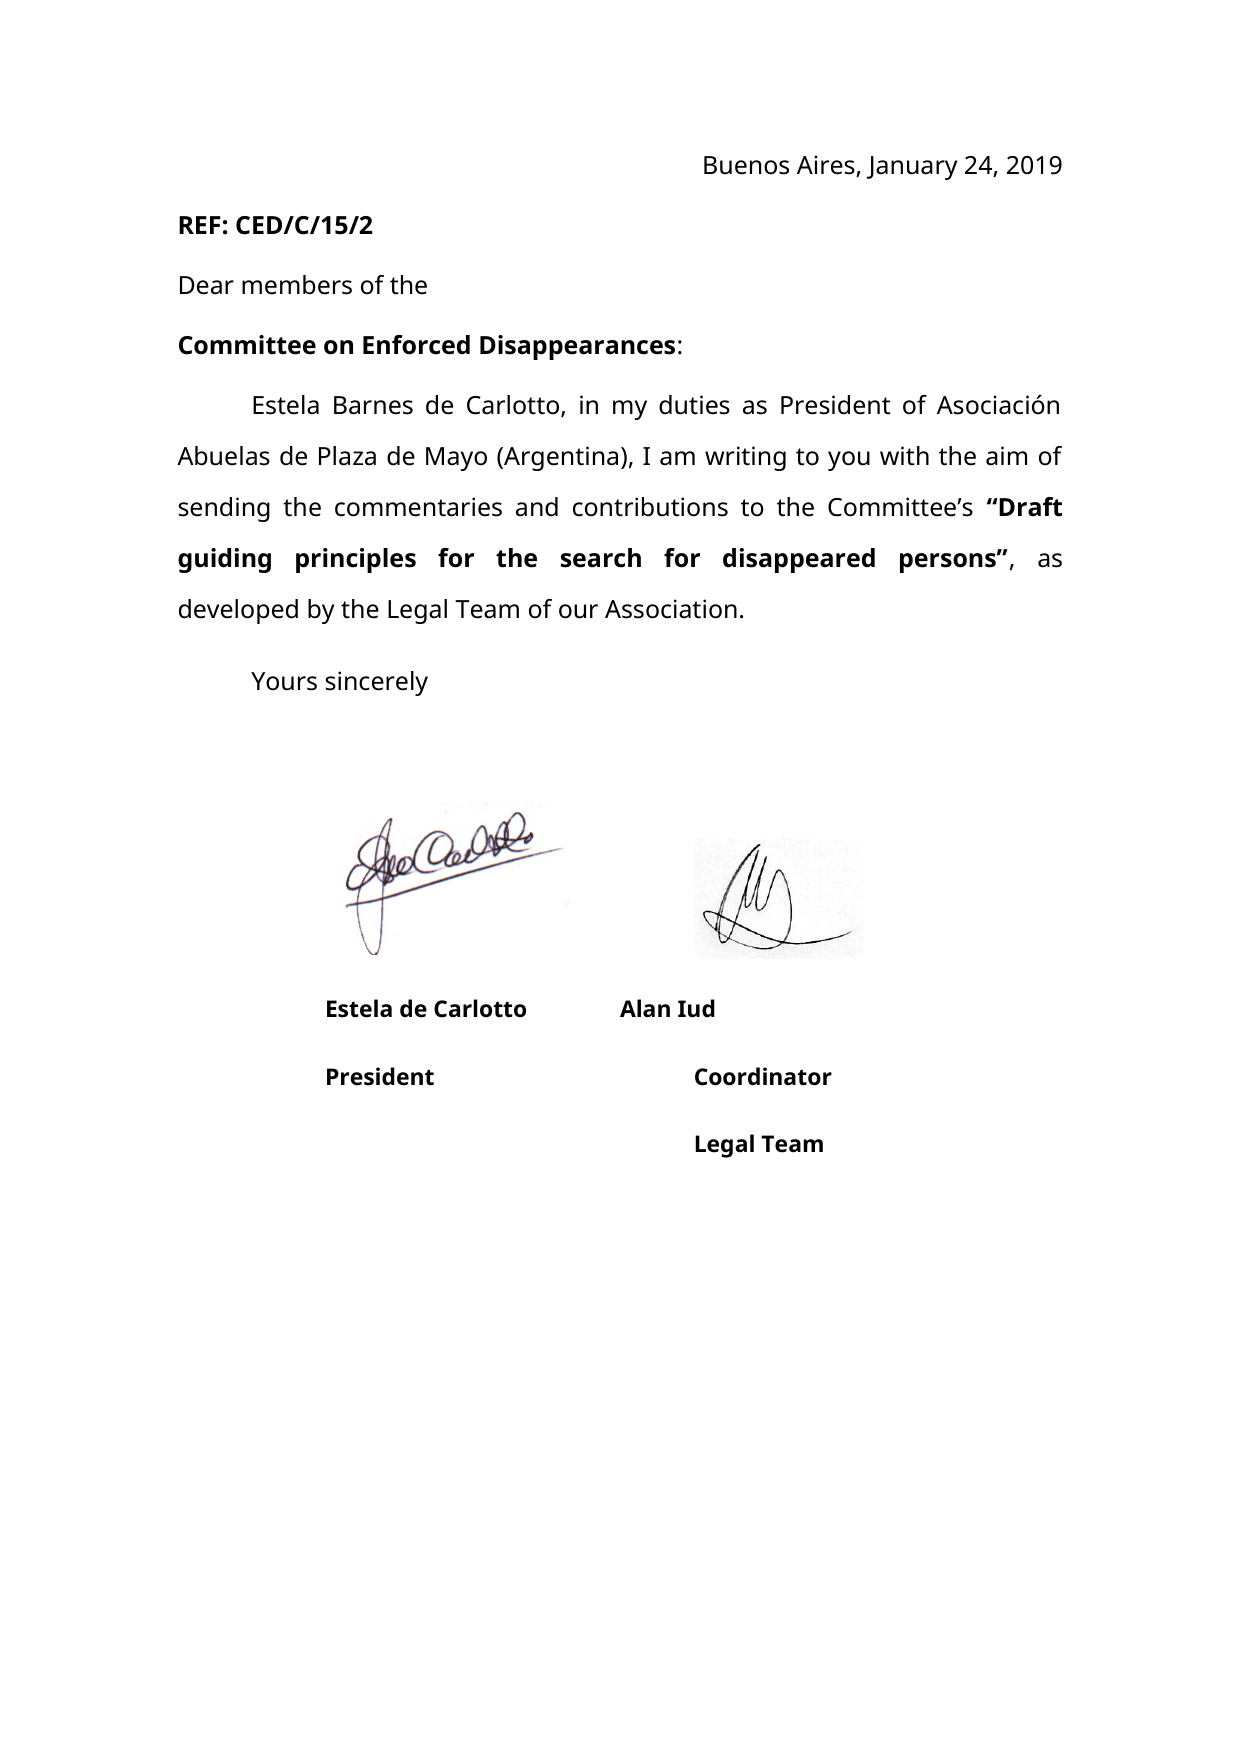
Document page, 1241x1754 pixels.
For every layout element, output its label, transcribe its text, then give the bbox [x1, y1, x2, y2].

picture [693, 838, 864, 959]
text Estela de Carlotto Alan Iud [251, 993, 1063, 1024]
text Estela Barnes de Carlotto, in my duties as President of Asociación Abuelas de Plaza de Mayo (Argentina), I am writing to you with the aim of sending the commentaries and contributions to the Committee’s “Draft guiding principles for the search for disappeared persons”, as developed by the Legal Team of our Association. [177, 388, 1063, 626]
picture [324, 803, 570, 959]
text REF: CED/C/15/2 [177, 208, 1063, 242]
text Legal Team [251, 1128, 1063, 1160]
text Dear members of the [177, 268, 1063, 302]
text Committee on Enforced Disappearances: [177, 328, 1063, 362]
text Yours sincerely [177, 664, 1063, 698]
text Buenos Aires, January 24, 2019 [177, 148, 1063, 182]
text President Coordinator [251, 1061, 1063, 1092]
